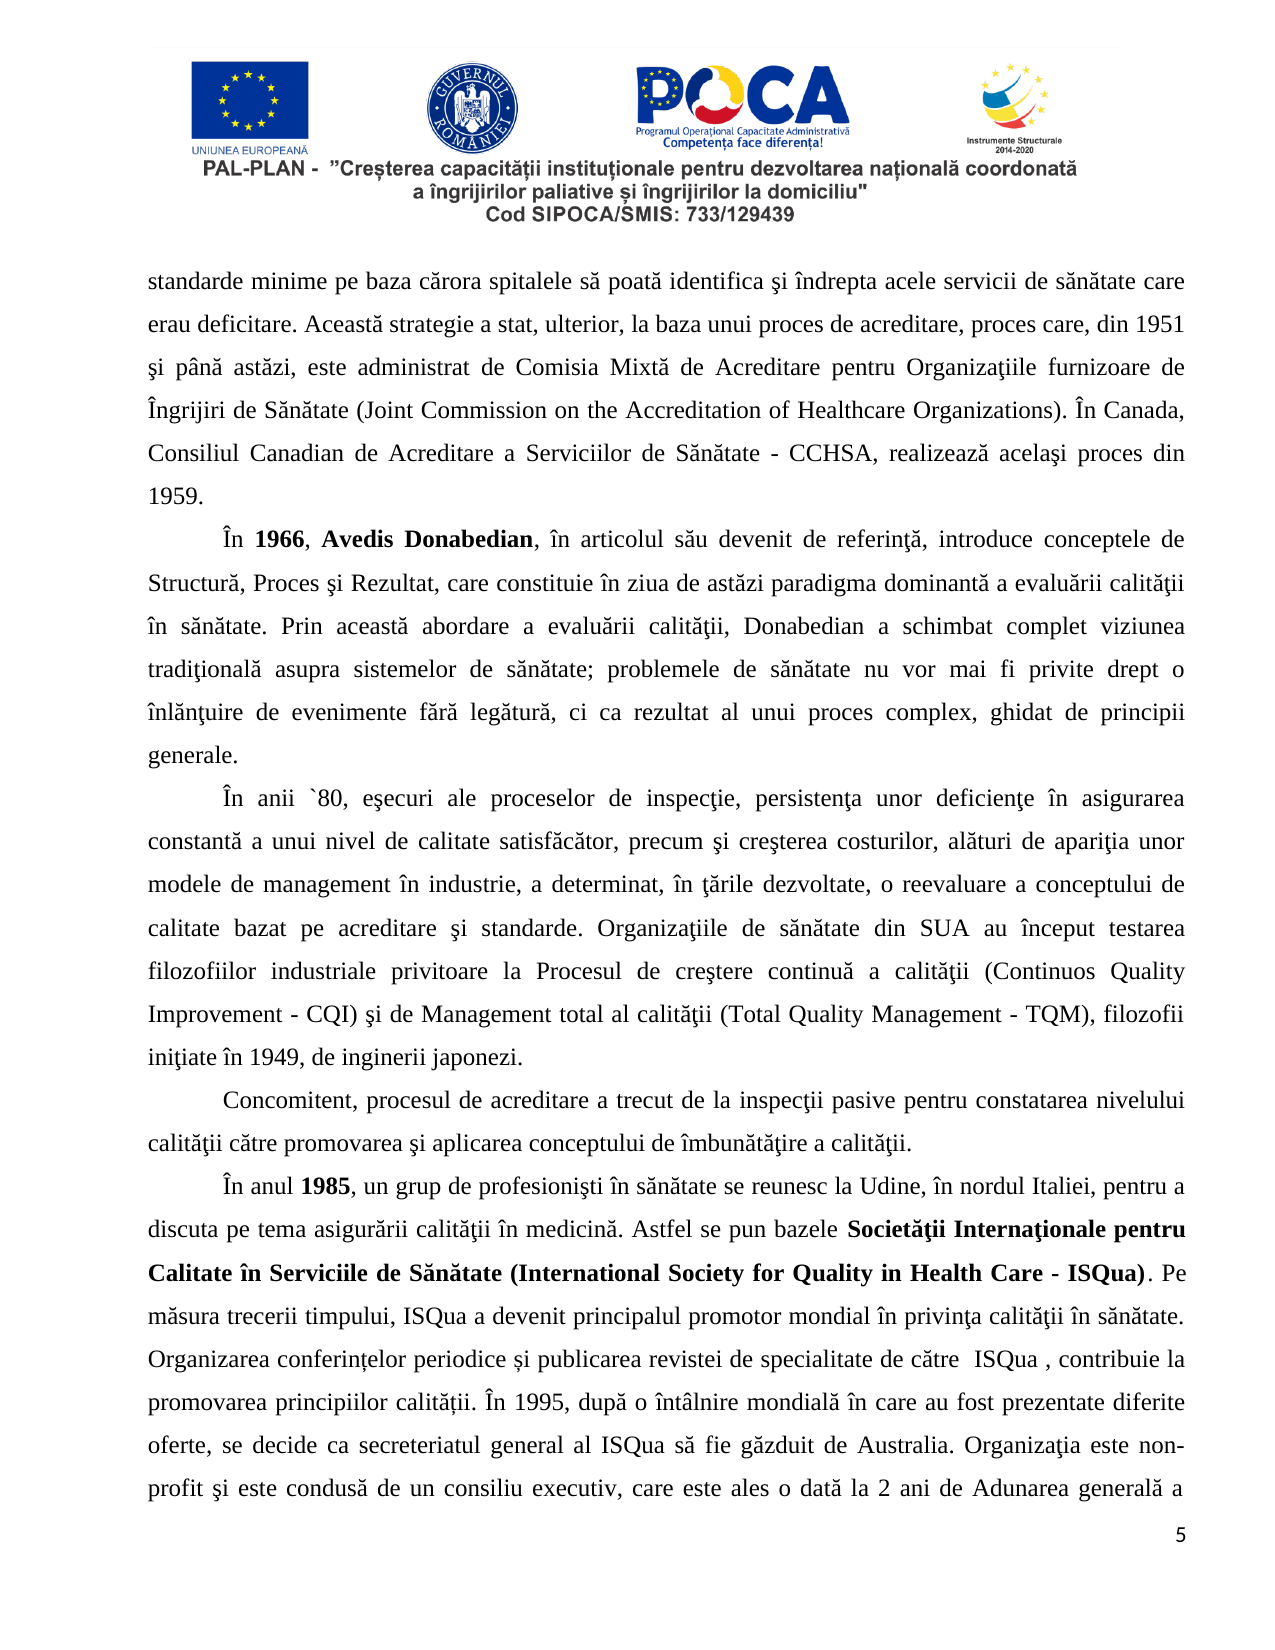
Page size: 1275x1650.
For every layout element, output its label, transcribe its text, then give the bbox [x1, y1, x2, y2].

text În anii `80, eşecuri ale proceselor de inspecţie, persistenţa unor deficienţe în asigurarea constantă a unui nivel de calitate satisfăcător, precum şi creşterea costurilor, alături de apariţia unor modele de management în industrie, a determinat, în ţările dezvoltate, o reevaluare a conceptului de calitate bazat pe acreditare şi standarde. Organizaţiile de sănătate din SUA au început testarea filozofiilor industriale privitoare la Procesul de creştere continuă a calităţii (Continuos Quality Improvement - CQI) şi de Management total al calităţii (Total Quality Management - TQM), filozofii iniţiate în 1949, de inginerii japonezi. [148, 783, 1186, 1071]
picture [147, 46, 1119, 231]
text Concomitent, procesul de acreditare a trecut de la inspecţii pasive pentru constatarea nivelului calităţii către promovarea şi aplicarea conceptului de îmbunătăţire a calităţii. [148, 1085, 1186, 1157]
text În 1966, Avedis Donabedian, în articolul său devenit de referinţă, introduce conceptele de Structură, Proces şi Rezultat, care constituie în ziua de astăzi paradigma dominantă a evaluării calităţii în sănătate. Prin această abordare a evaluării calităţii, Donabedian a schimbat complet viziunea tradiţională asupra sistemelor de sănătate; problemele de sănătate nu vor mai fi privite drept o înlănţuire de evenimente fără legătură, ci ca rezultat al unui proces complex, ghidat de principii generale. [148, 524, 1186, 769]
